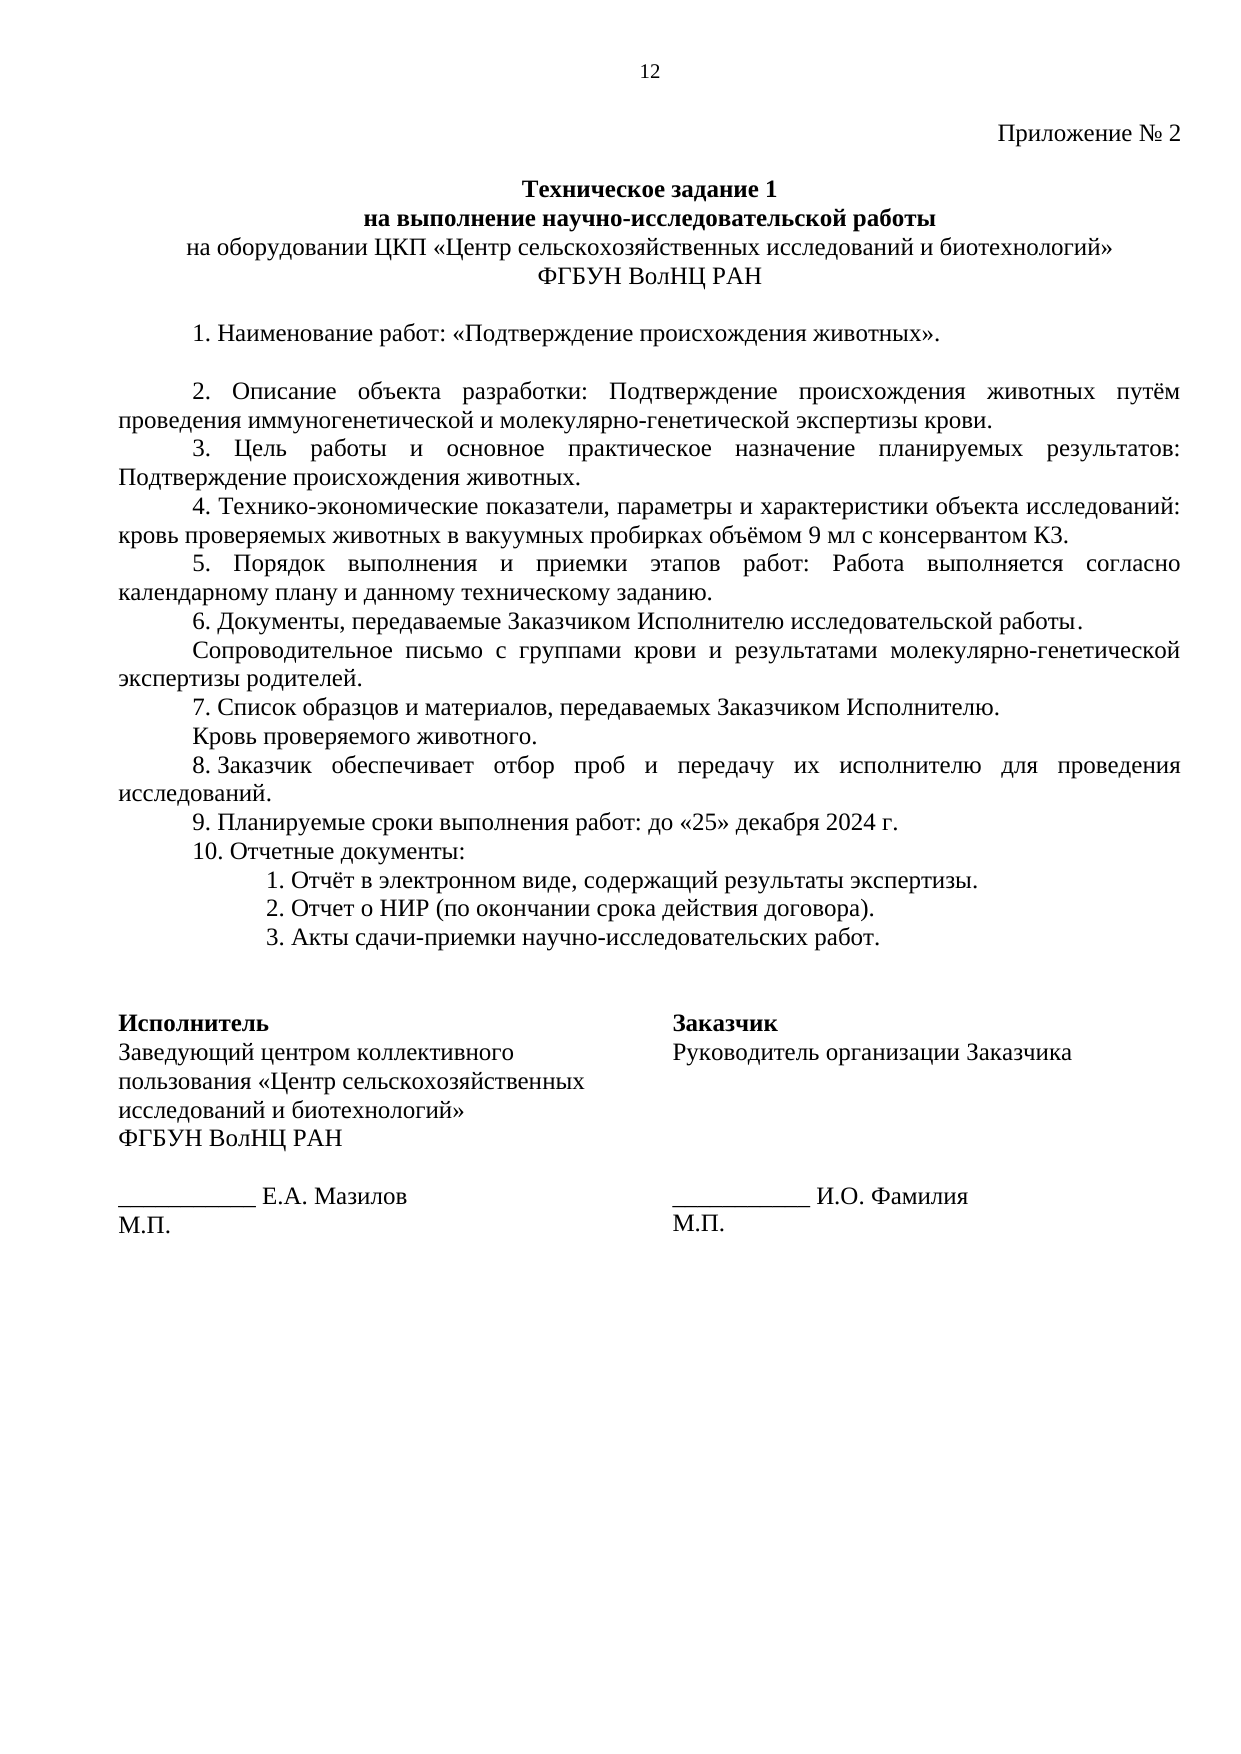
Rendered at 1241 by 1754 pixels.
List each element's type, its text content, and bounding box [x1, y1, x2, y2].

table_header Заказчик Руководитель организации Заказчика ___________ И.О. Фамилия М.П. [661, 980, 1148, 1353]
text 8. Заказчик обеспечивает отбор проб и передачу их исполнителю для проведения исследований . [118, 750, 1181, 807]
text ФГБУН ВолНЦ РАН [118, 261, 1181, 290]
text 6. Документы, передаваемые Заказчиком Исполнителю исследовательской работы . [118, 606, 1181, 635]
text 3. Акты сдачи-приемки научно-исследовательских работ. [118, 922, 1181, 951]
text на выполнение научно-исследовательской работы [118, 203, 1181, 232]
text Приложение № 2 [118, 118, 1181, 147]
text 1. Отчёт в электронном виде, содержащий результаты экспертизы. [118, 865, 1181, 893]
text 9. Планируемые сроки выполнения работ: до «25» декабря 2024 г. [118, 807, 1181, 836]
text 2. Описание объекта разработки: Подтверждение происхождения животных путём проведения иммуногенетической и молекулярно-генетической экспертизы крови. [118, 376, 1181, 433]
text на оборудовании ЦКП «Центр сельскохозяйственных исследований и биотехнологий» [118, 232, 1181, 261]
text Сопроводительное письмо с группами крови и результатами молекулярно-генетической экспертизы родителей. [118, 635, 1181, 692]
text 1. Наименование работ: «Подтверждение происхождения животных». [118, 318, 1181, 347]
text 5. Порядок выполнения и приемки этапов работ: Работа выполняется согласно календарному плану и данному техническому заданию. [118, 548, 1181, 606]
text 3. Цель работы и основное практическое назначение планируемых результатов: Подтверждение происхождения животных. [118, 433, 1181, 491]
text 4. Технико-экономические показатели, параметры и характеристики объекта исследований: кровь проверяемых животных в вакуумных пробирках объёмом 9 мл с консервантом К3. [118, 491, 1181, 548]
text 10. Отчетные документы: [118, 836, 1181, 865]
table_header Исполнитель Заведующий центром коллективного пользования «Центр сельскохозяйственных исследований и биотехнологий» ФГБУН ВолНЦ РАН ___________ Е.А. Мазилов М.П. [107, 980, 661, 1353]
text 2. Отчет о НИР (по окончании срока действия договора). [118, 893, 1181, 922]
text Кровь проверяемого животного. [118, 721, 1181, 750]
text Техническое задание 1 [118, 175, 1181, 203]
text 7. Список образцов и материалов, передаваемых Заказчиком Исполнителю. [118, 692, 1181, 721]
